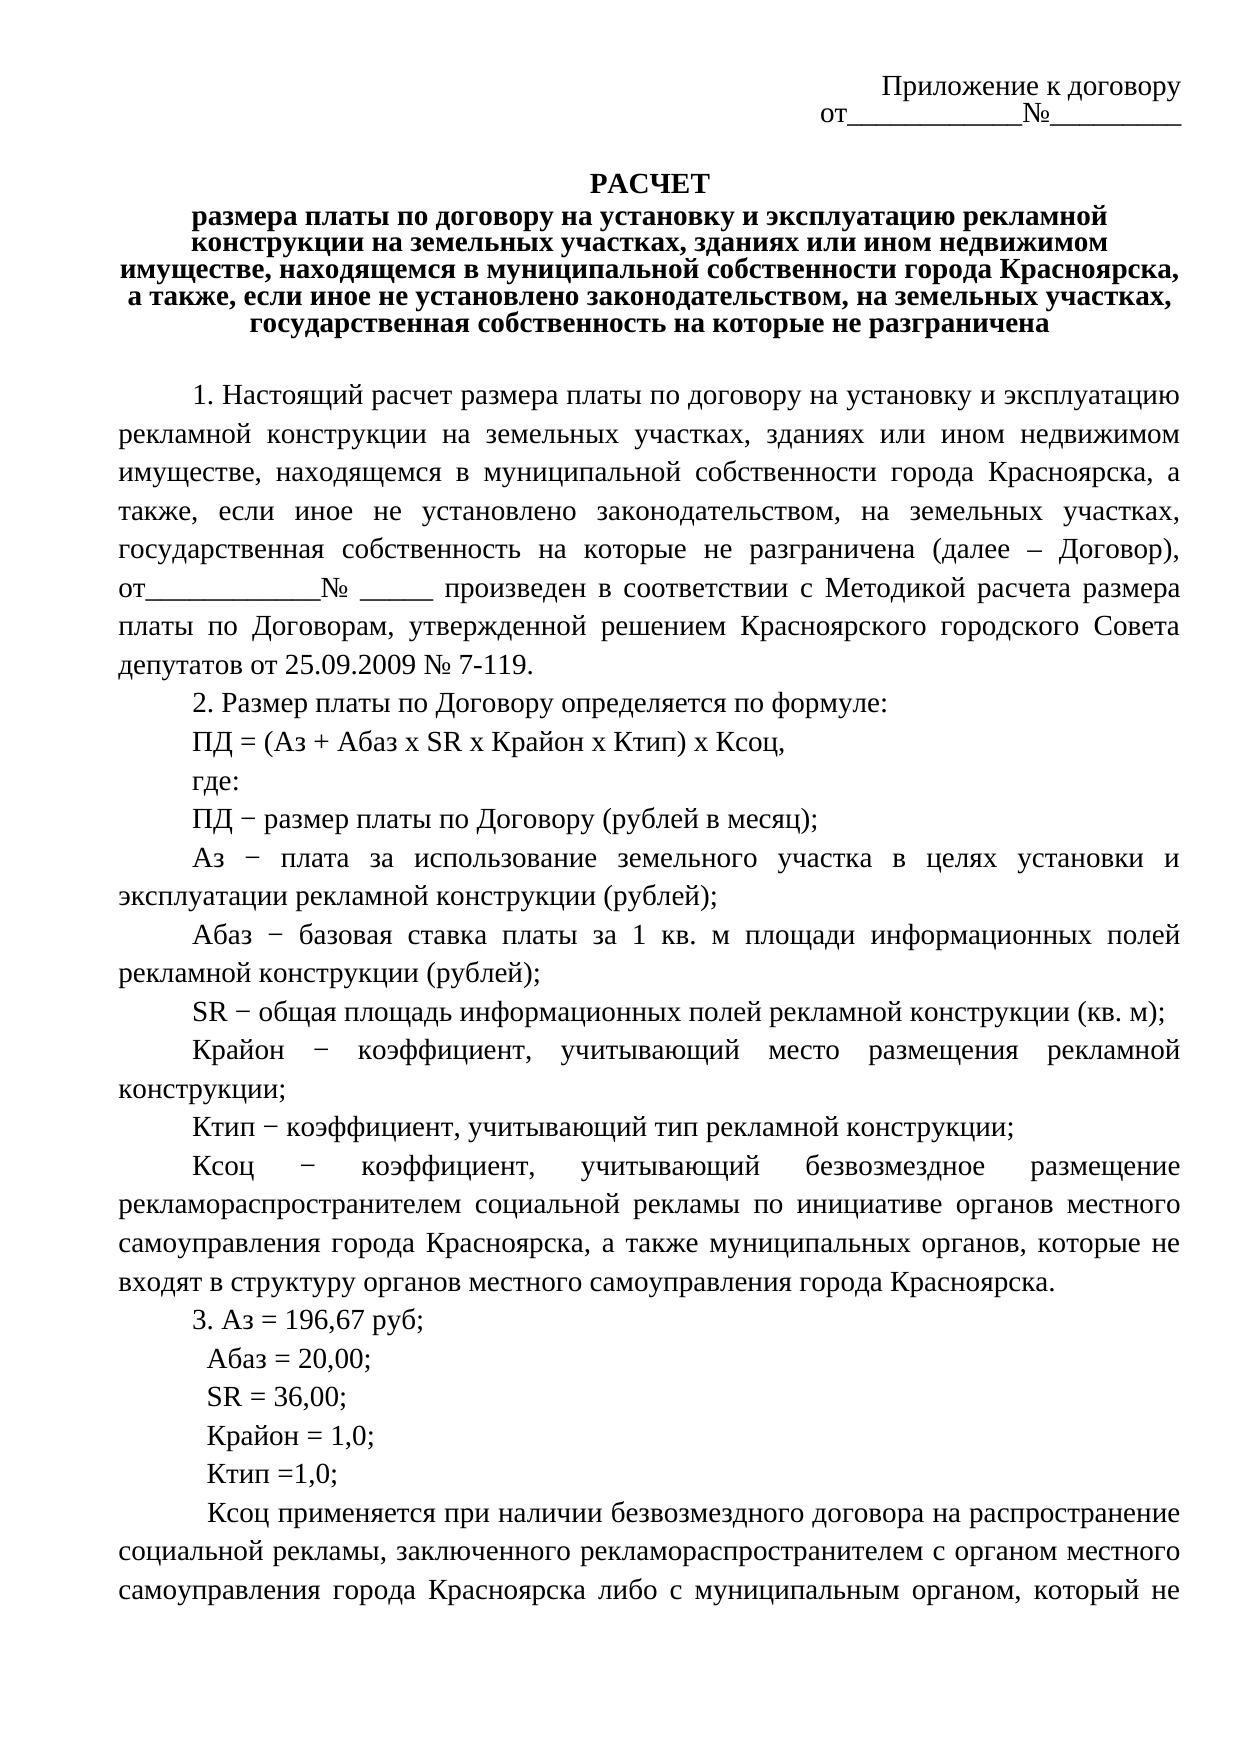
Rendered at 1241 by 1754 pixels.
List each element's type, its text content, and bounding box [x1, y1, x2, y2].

text Аз − плата за использование земельного участка в целях установки и эксплуатации рекламной конструкции (рублей); [118, 840, 1181, 912]
text от____________№_________ [118, 101, 1181, 127]
text ПД = (Аз + Абаз x SR x Крайон x Ктип) x Ксоц, [118, 724, 1181, 758]
text SR = 36,00; [118, 1379, 1181, 1413]
text РАСЧЕТ [118, 166, 1181, 199]
text Крайон − коэффициент, учитывающий место размещения рекламной конструкции; [118, 1032, 1181, 1104]
text 2. Размер платы по Договору определяется по формуле: [118, 686, 1181, 719]
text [118, 1495, 1181, 1606]
text Крайон = 1,0; [118, 1418, 1181, 1451]
text размера платы по договору на установку и эксплуатацию рекламной конструкции на земельных участках, зданиях или ином недвижимом имуществе, находящемся в муниципальной собственности города Красноярска, а также, если иное не установлено законодательством, на земельных участках, государственная собственность на которые не разграничена [118, 204, 1181, 339]
text Ксоц − коэффициент, учитывающий безвозмездное размещение рекламораспространителем социальной рекламы по инициативе органов местного самоуправления города Красноярска, а также муниципальных органов, которые не входят в структуру органов местного самоуправления города Красноярска. [118, 1148, 1181, 1297]
text Ктип − коэффициент, учитывающий тип рекламной конструкции; [118, 1109, 1181, 1143]
text 1. Настоящий расчет размера платы по договору на установку и эксплуатацию рекламной конструкции на земельных участках, зданиях или ином недвижимом имуществе, находящемся в муниципальной собственности города Красноярска, а также, если иное не установлено законодательством, на земельных участках, государственная собственность на которые не разграничена (далее – Договор), от____________№ _____ произведен в соответствии с Методикой расчета размера платы по Договорам, утвержденной решением Красноярского городского Совета депутатов от 25.09.2009 № 7-119. [118, 377, 1181, 681]
text SR − общая площадь информационных полей рекламной конструкции (кв. м); [118, 994, 1181, 1027]
text Ктип =1,0; [118, 1456, 1181, 1490]
text Абаз − базовая ставка платы за 1 кв. м площади информационных полей рекламной конструкции (рублей); [118, 917, 1181, 989]
text 3. Аз = 196,67 руб; [118, 1302, 1181, 1336]
text где: [118, 763, 1181, 796]
text Абаз = 20,00; [118, 1341, 1181, 1374]
text ПД − размер платы по Договору (рублей в месяц); [118, 801, 1181, 835]
text Приложение к договору [118, 74, 1181, 101]
